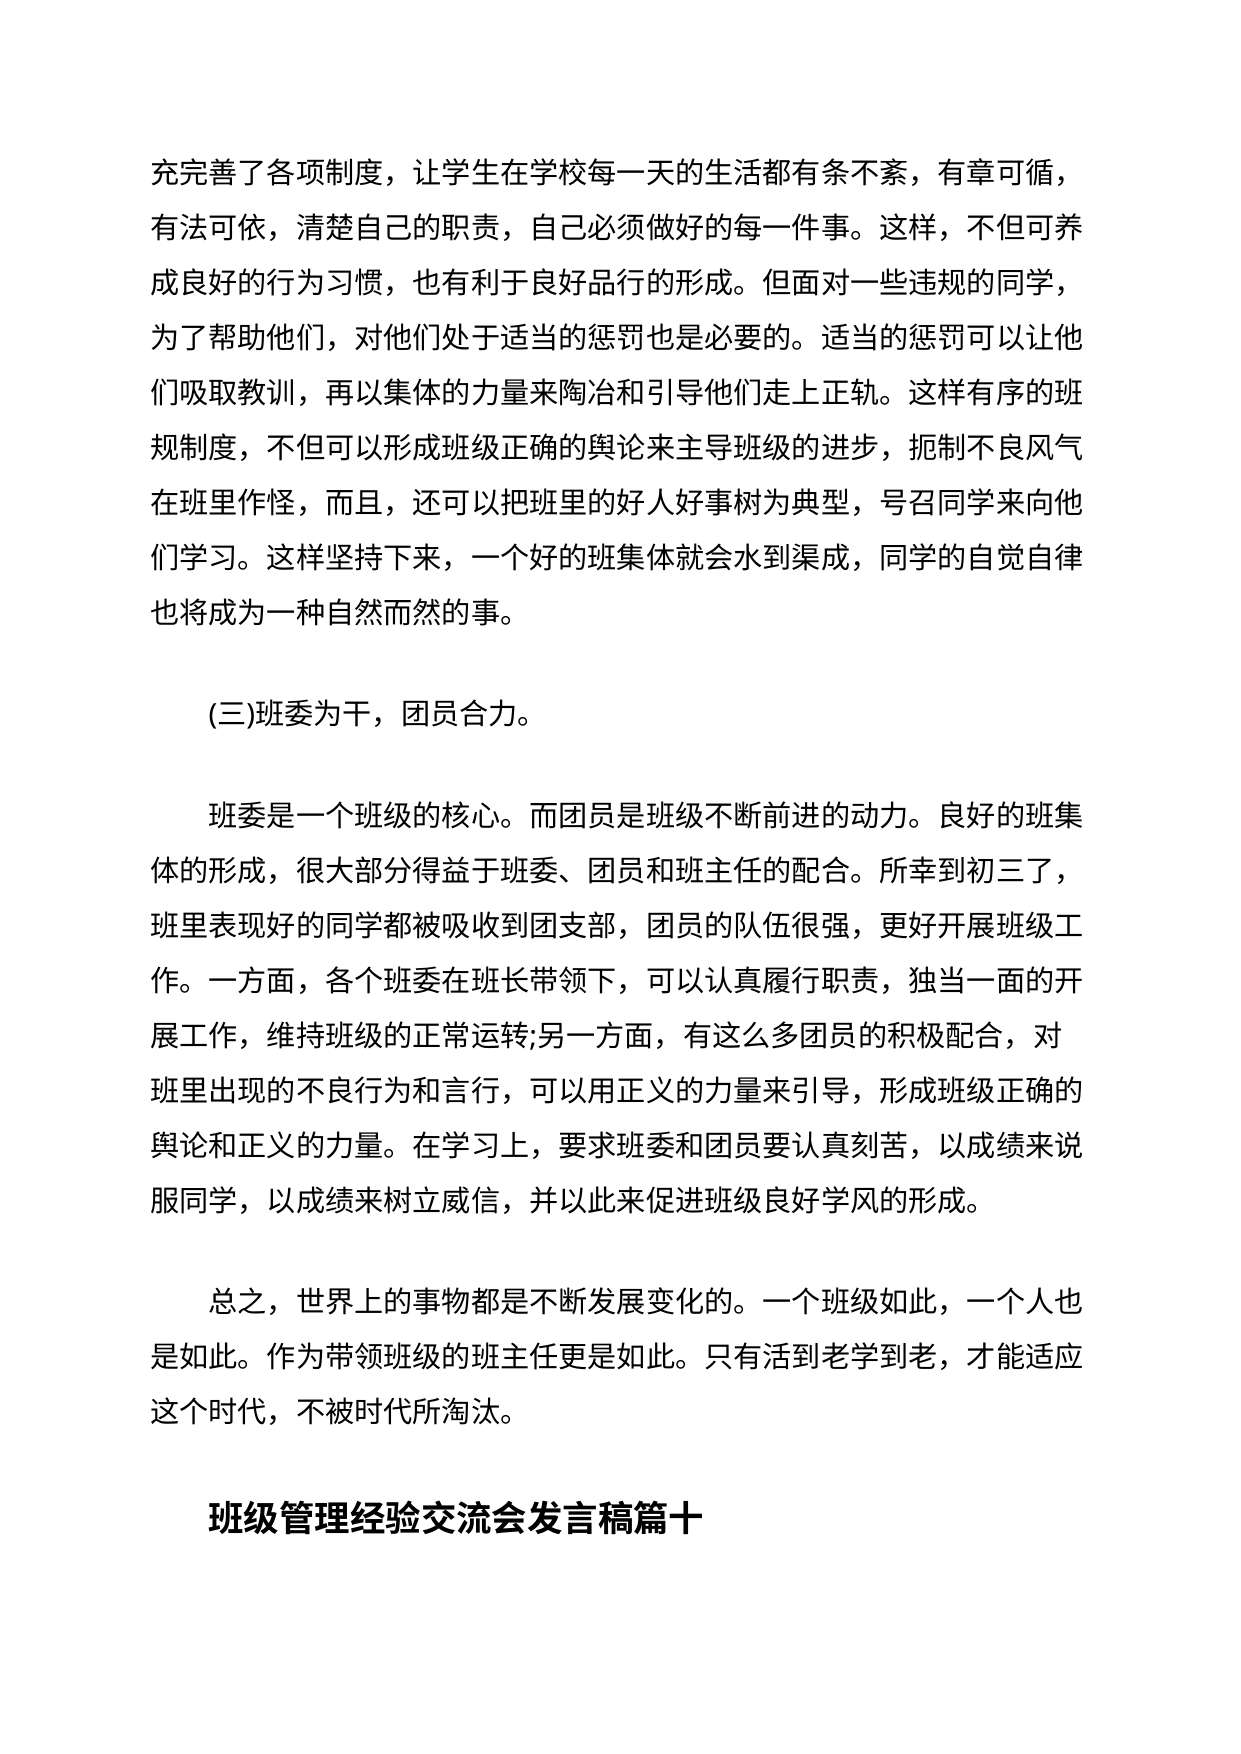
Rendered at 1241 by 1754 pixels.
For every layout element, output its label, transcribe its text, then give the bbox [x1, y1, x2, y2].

text 班级管理经验交流会发言稿篇十 [150, 1491, 1090, 1542]
text 总之，世界上的事物都是不断发展变化的。一个班级如此，一个人也是如此。作为带领班级的班主任更是如此。只有活到老学到老，才能适应这个时代，不被时代所淘汰。 [150, 1279, 1090, 1431]
text (三)班委为干，团员合力。 [150, 691, 1090, 733]
text 班委是一个班级的核心。而团员是班级不断前进的动力。良好的班集体的形成，很大部分得益于班委、团员和班主任的配合。所幸到初三了，班里表现好的同学都被吸收到团支部，团员的队伍很强，更好开展班级工作。一方面，各个班委在班长带领下，可以认真履行职责，独当一面的开展工作，维持班级的正常运转;另一方面，有这么多团员的积极配合，对班里出现的不良行为和言行，可以用正义的力量来引导，形成班级正确的舆论和正义的力量。在学习上，要求班委和团员要认真刻苦，以成绩来说服同学，以成绩来树立威信，并以此来促进班级良好学风的形成。 [150, 793, 1090, 1219]
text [150, 150, 1090, 631]
